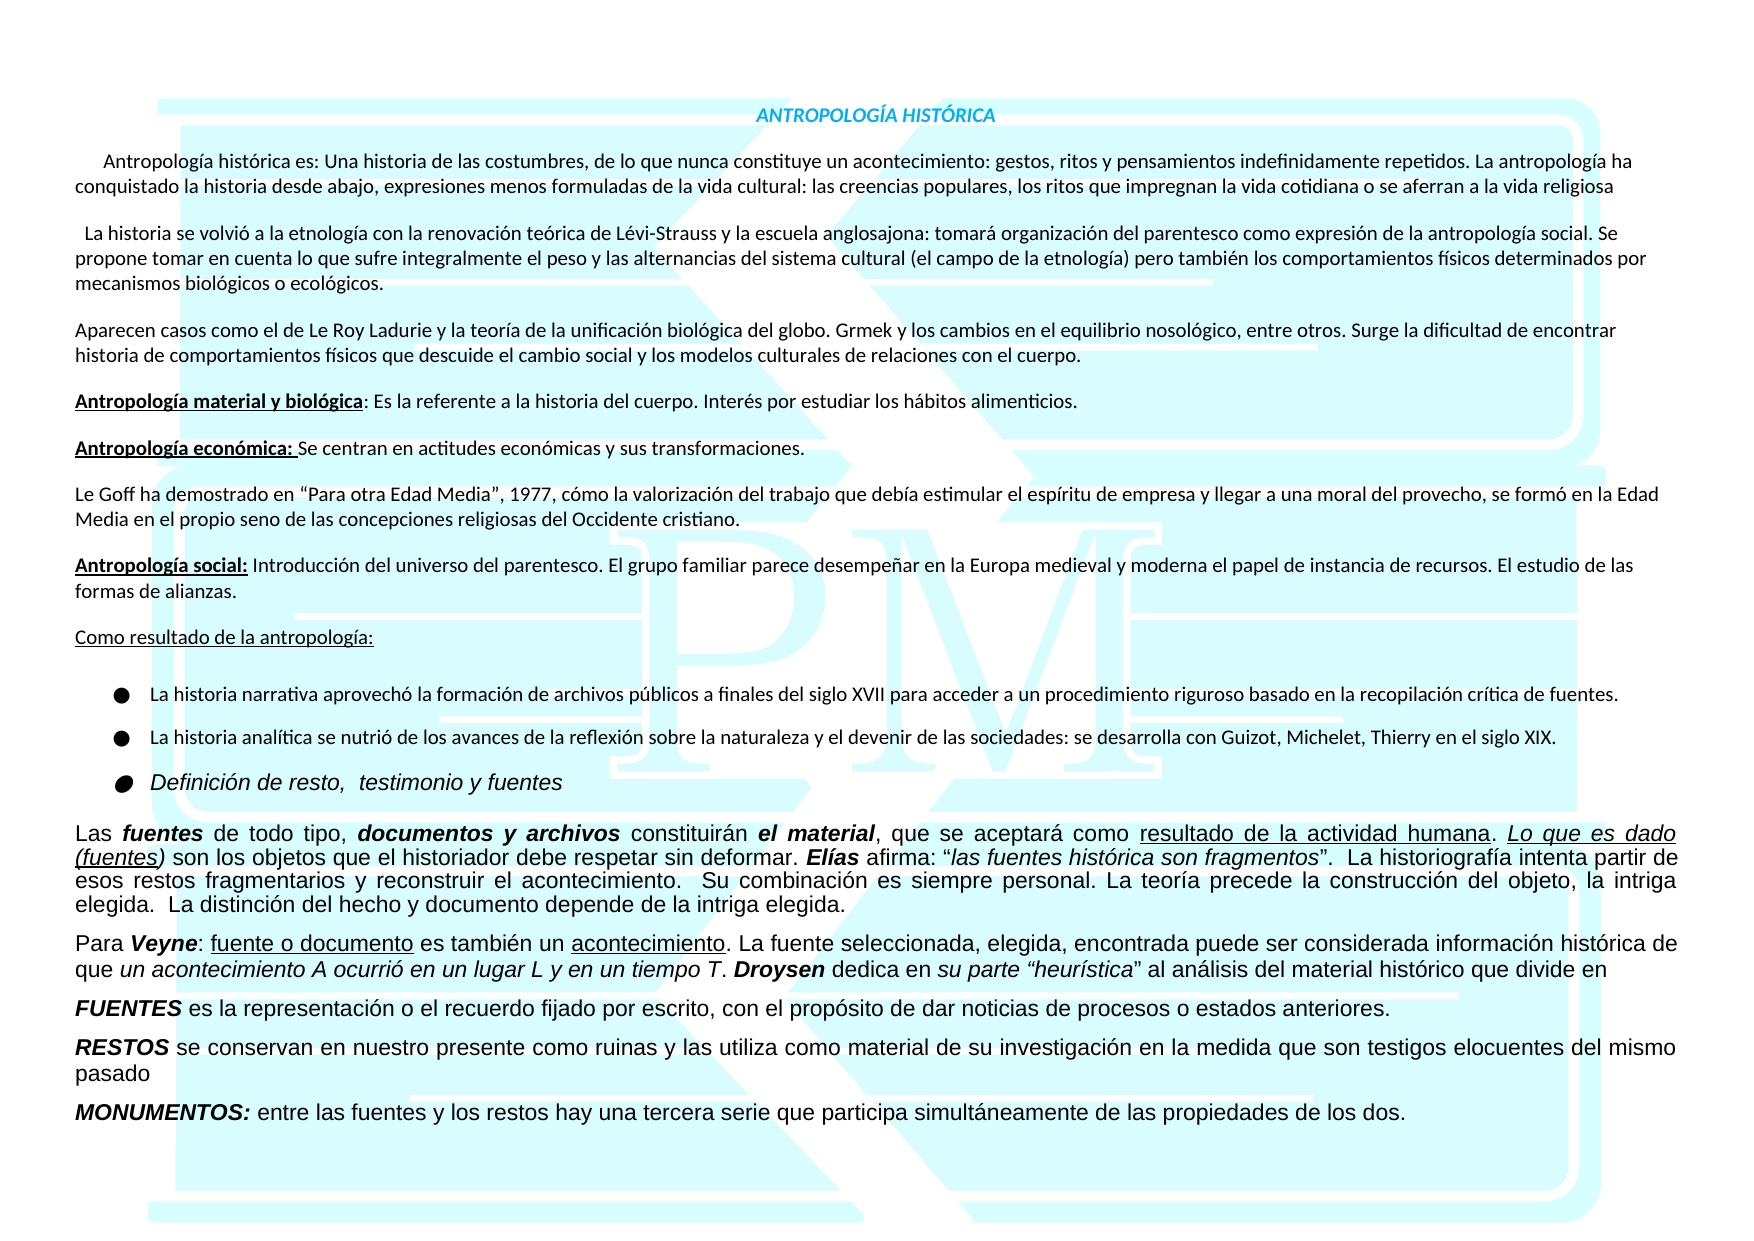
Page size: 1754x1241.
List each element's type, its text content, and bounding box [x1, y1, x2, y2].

text MONUMENTOS: entre las fuentes y los restos hay una tercera serie que participa simultáneamente de las propiedades de los dos. [75, 1099, 1679, 1125]
text Las fuentes de todo tipo, documentos y archivos constituirán el material, que se aceptará como resultado de la actividad humana. Lo que es dado (fuentes) son los objetos que el historiador debe respetar sin deformar. Elías afirma: “las fuentes histórica son fragmentos”. La historiografía intenta partir de esos restos fragmentarios y reconstruir el acontecimiento. Su combinación es siempre personal. La teoría precede la construcción del objeto, la intriga elegida. La distinción del hecho y documento depende de la intriga elegida. [75, 822, 1679, 917]
text Le Goff ha demostrado en “Para otra Edad Media”, 1977, cómo la valorización del trabajo que debía estimular el espíritu de empresa y llegar a una moral del provecho, se formó en la Edad Media en el propio seno de las concepciones religiosas del Occidente cristiano. [75, 481, 1679, 532]
text Aparecen casos como el de Le Roy Ladurie y la teoría de la unificación biológica del globo. Grmek y los cambios en el equilibrio nosológico, entre otros. Surge la dificultad de encontrar historia de comportamientos físicos que descuide el cambio social y los modelos culturales de relaciones con el cuerpo. [75, 317, 1679, 368]
text Antropología histórica es: Una historia de las costumbres, de lo que nunca constituye un acontecimiento: gestos, ritos y pensamientos indefinidamente repetidos. La antropología ha conquistado la historia desde abajo, expresiones menos formuladas de la vida cultural: las creencias populares, los ritos que impregnan la vida cotidiana o se aferran a la vida religiosa [75, 148, 1679, 199]
text Antropología material y biológica: Es la referente a la historia del cuerpo. Interés por estudiar los hábitos alimenticios. [75, 388, 1679, 414]
text Como resultado de la antropología: [75, 624, 1679, 650]
text FUENTES es la representación o el recuerdo fijado por escrito, con el propósito de dar noticias de procesos o estados anteriores. [75, 995, 1679, 1021]
text Para Veyne: fuente o documento es también un acontecimiento. La fuente seleccionada, elegida, encontrada puede ser considerada información histórica de que un acontecimiento A ocurrió en un lugar L y en un tiempo T. Droysen dedica en su parte “heurística” al análisis del material histórico que divide en [75, 930, 1679, 982]
text Antropología social: Introducción del universo del parentesco. El grupo familiar parece desempeñar en la Europa medieval y moderna el papel de instancia de recursos. El estudio de las formas de alianzas. [75, 553, 1679, 603]
text Antropología económica: Se centran en actitudes económicas y sus transformaciones. [75, 435, 1679, 460]
text ANTROPOLOGÍA HISTÓRICA [75, 102, 1679, 127]
text RESTOS se conservan en nuestro presente como ruinas y las utiliza como material de su investigación en la medida que son testigos elocuentes del mismo pasado [75, 1034, 1679, 1087]
list La historia analítica se nutrió de los avances de la reflexión sobre la naturaleza y el devenir de las sociedades: se desarrolla con Guizot, Michelet, Thierry en el siglo XIX. [112, 713, 1679, 756]
list Definición de resto, testimonio y fuentes [112, 756, 1679, 803]
list La historia narrativa aprovechó la formación de archivos públicos a finales del siglo XVII para acceder a un procedimiento riguroso basado en la recopilación crítica de fuentes. [112, 671, 1679, 713]
text La historia se volvió a la etnología con la renovación teórica de Lévi-Strauss y la escuela anglosajona: tomará organización del parentesco como expresión de la antropología social. Se propone tomar en cuenta lo que sufre integralmente el peso y las alternancias del sistema cultural (el campo de la etnología) pero también los comportamientos físicos determinados por mecanismos biológicos o ecológicos. [75, 220, 1679, 296]
